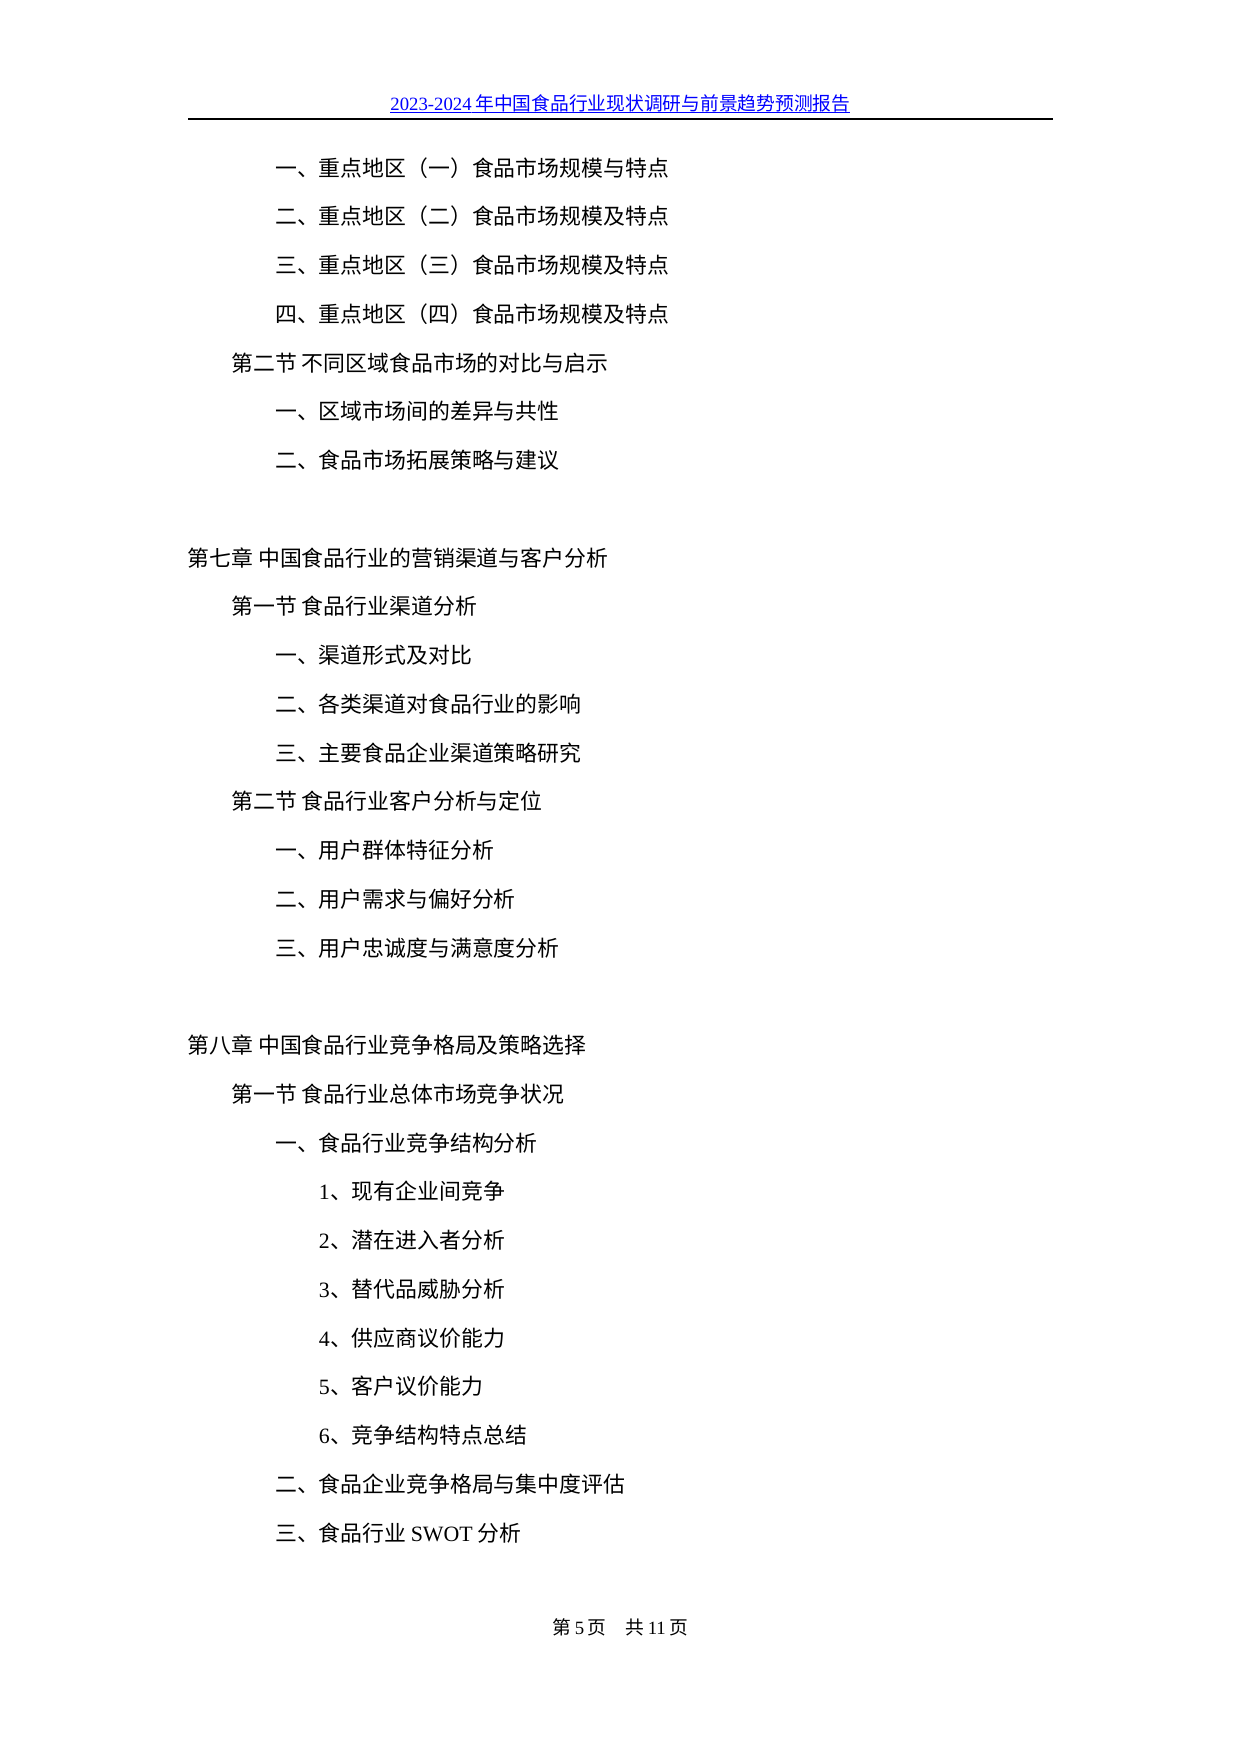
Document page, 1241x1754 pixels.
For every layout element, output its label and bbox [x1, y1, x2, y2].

text [187, 150, 1053, 1548]
